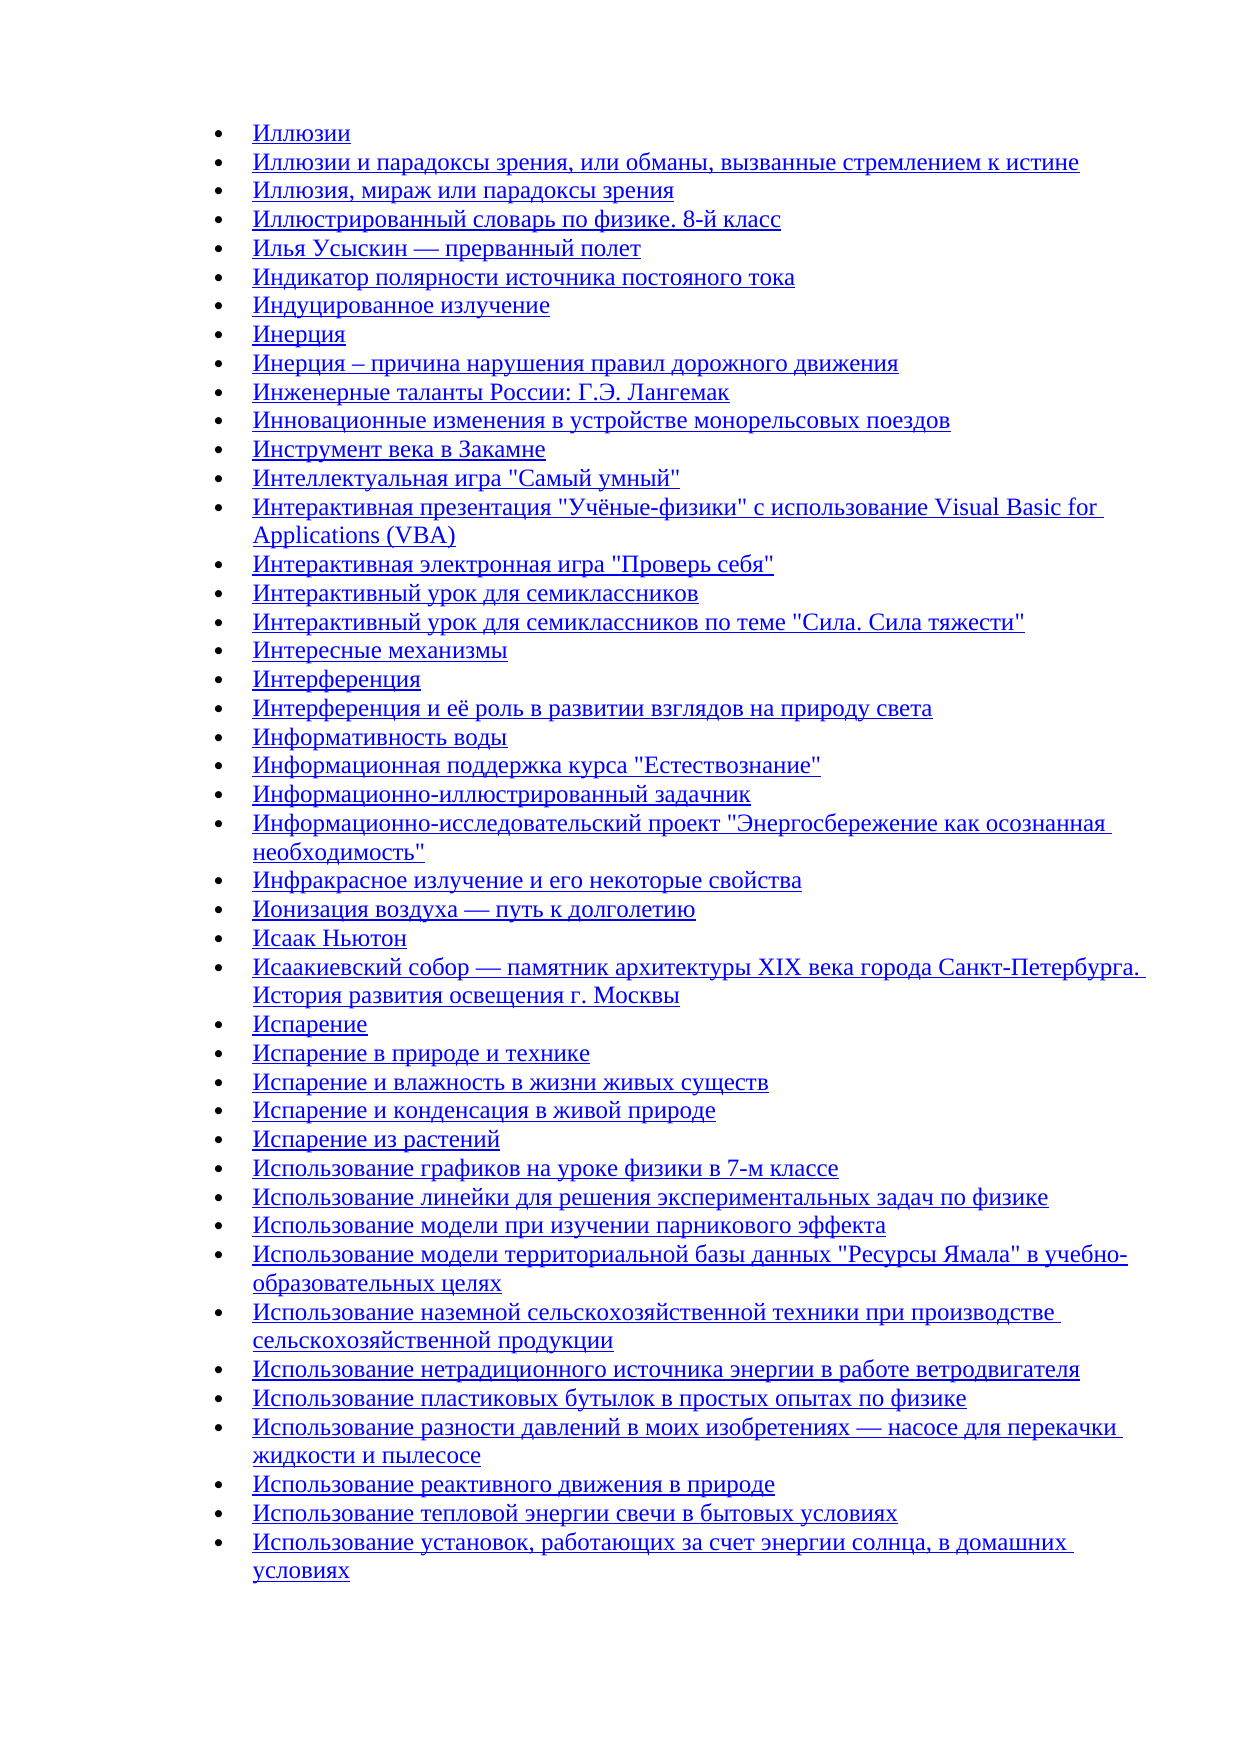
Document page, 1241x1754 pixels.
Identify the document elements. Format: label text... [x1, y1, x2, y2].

list Испарение и конденсация в живой природе [215, 1096, 1152, 1124]
list Информационная поддержка курса "Естествознание" [215, 751, 1152, 779]
list Иллюстрированный словарь по физике. 8-й класс [215, 204, 1152, 233]
list Интересные механизмы [215, 636, 1152, 664]
list Индуцированное излучение [215, 291, 1152, 319]
list Использование тепловой энергии свечи в бытовых условиях [215, 1498, 1152, 1527]
list Исаак Ньютон [215, 923, 1152, 952]
list Интерактивная презентация "Учёные-физики" с использование Visual Basic for Applications (VBA) [215, 492, 1152, 549]
list Испарение и влажность в жизни живых существ [215, 1067, 1152, 1096]
list Исаакиевский собор — памятник архитектуры XIX века города Санкт-Петербурга. История развития освещения г. Москвы [215, 952, 1152, 1009]
list Инерция [215, 319, 1152, 348]
list Использование нетрадиционного источника энергии в работе ветродвигателя [215, 1354, 1152, 1383]
list Информационно-исследовательский проект "Энергосбережение как осознанная необходимость" [215, 808, 1152, 866]
list Иллюзия, мираж или парадоксы зрения [215, 176, 1152, 204]
list Испарение из растений [215, 1124, 1152, 1153]
list Использование модели территориальной базы данных "Ресурсы Ямала" в учебно-образовательных целях [215, 1239, 1152, 1297]
list Использование разности давлений в моих изобретениях — насосе для перекачки жидкости и пылесосе [215, 1412, 1152, 1469]
list Использование пластиковых бутылок в простых опытах по физике [215, 1383, 1152, 1412]
list Инфракрасное излучение и его некоторые свойства [215, 866, 1152, 894]
list Интеллектуальная игра "Самый умный" [215, 463, 1152, 492]
list Использование наземной сельскохозяйственной техники при производстве сельскохозяйственной продукции [215, 1297, 1152, 1354]
list Ионизация воздуха — путь к долголетию [215, 894, 1152, 923]
list Илья Усыскин — прерванный полет [215, 233, 1152, 262]
list Информативность воды [215, 722, 1152, 751]
list Информационно-иллюстрированный задачник [215, 779, 1152, 808]
list Использование установок, работающих за счет энергии солнца, в домашних условиях [215, 1527, 1152, 1584]
list Инновационные изменения в устройстве монорельсовых поездов [215, 406, 1152, 434]
list Инженерные таланты России: Г.Э. Лангемак [215, 377, 1152, 406]
list Инструмент века в Закамне [215, 434, 1152, 463]
list Использование графиков на уроке физики в 7-м классе [215, 1153, 1152, 1182]
list Иллюзии и парадоксы зрения, или обманы, вызванные стремлением к истине [215, 147, 1152, 176]
list Индикатор полярности источника постояного тока [215, 262, 1152, 291]
list Инерция – причина нарушения правил дорожного движения [215, 348, 1152, 377]
list Интерактивный урок для семиклассников по теме "Сила. Сила тяжести" [215, 607, 1152, 636]
list Иллюзии [215, 118, 1152, 147]
list Испарение [215, 1009, 1152, 1038]
list Интерактивная электронная игра "Проверь себя" [215, 549, 1152, 578]
list Использование модели при изучении парникового эффекта [215, 1211, 1152, 1239]
list Испарение в природе и технике [215, 1038, 1152, 1067]
list Интерактивный урок для семиклассников [215, 578, 1152, 607]
list Использование линейки для решения экспериментальных задач по физике [215, 1182, 1152, 1211]
list Использование реактивного движения в природе [215, 1469, 1152, 1498]
list Интерференция [215, 664, 1152, 693]
list Интерференция и её роль в развитии взглядов на природу света [215, 693, 1152, 722]
